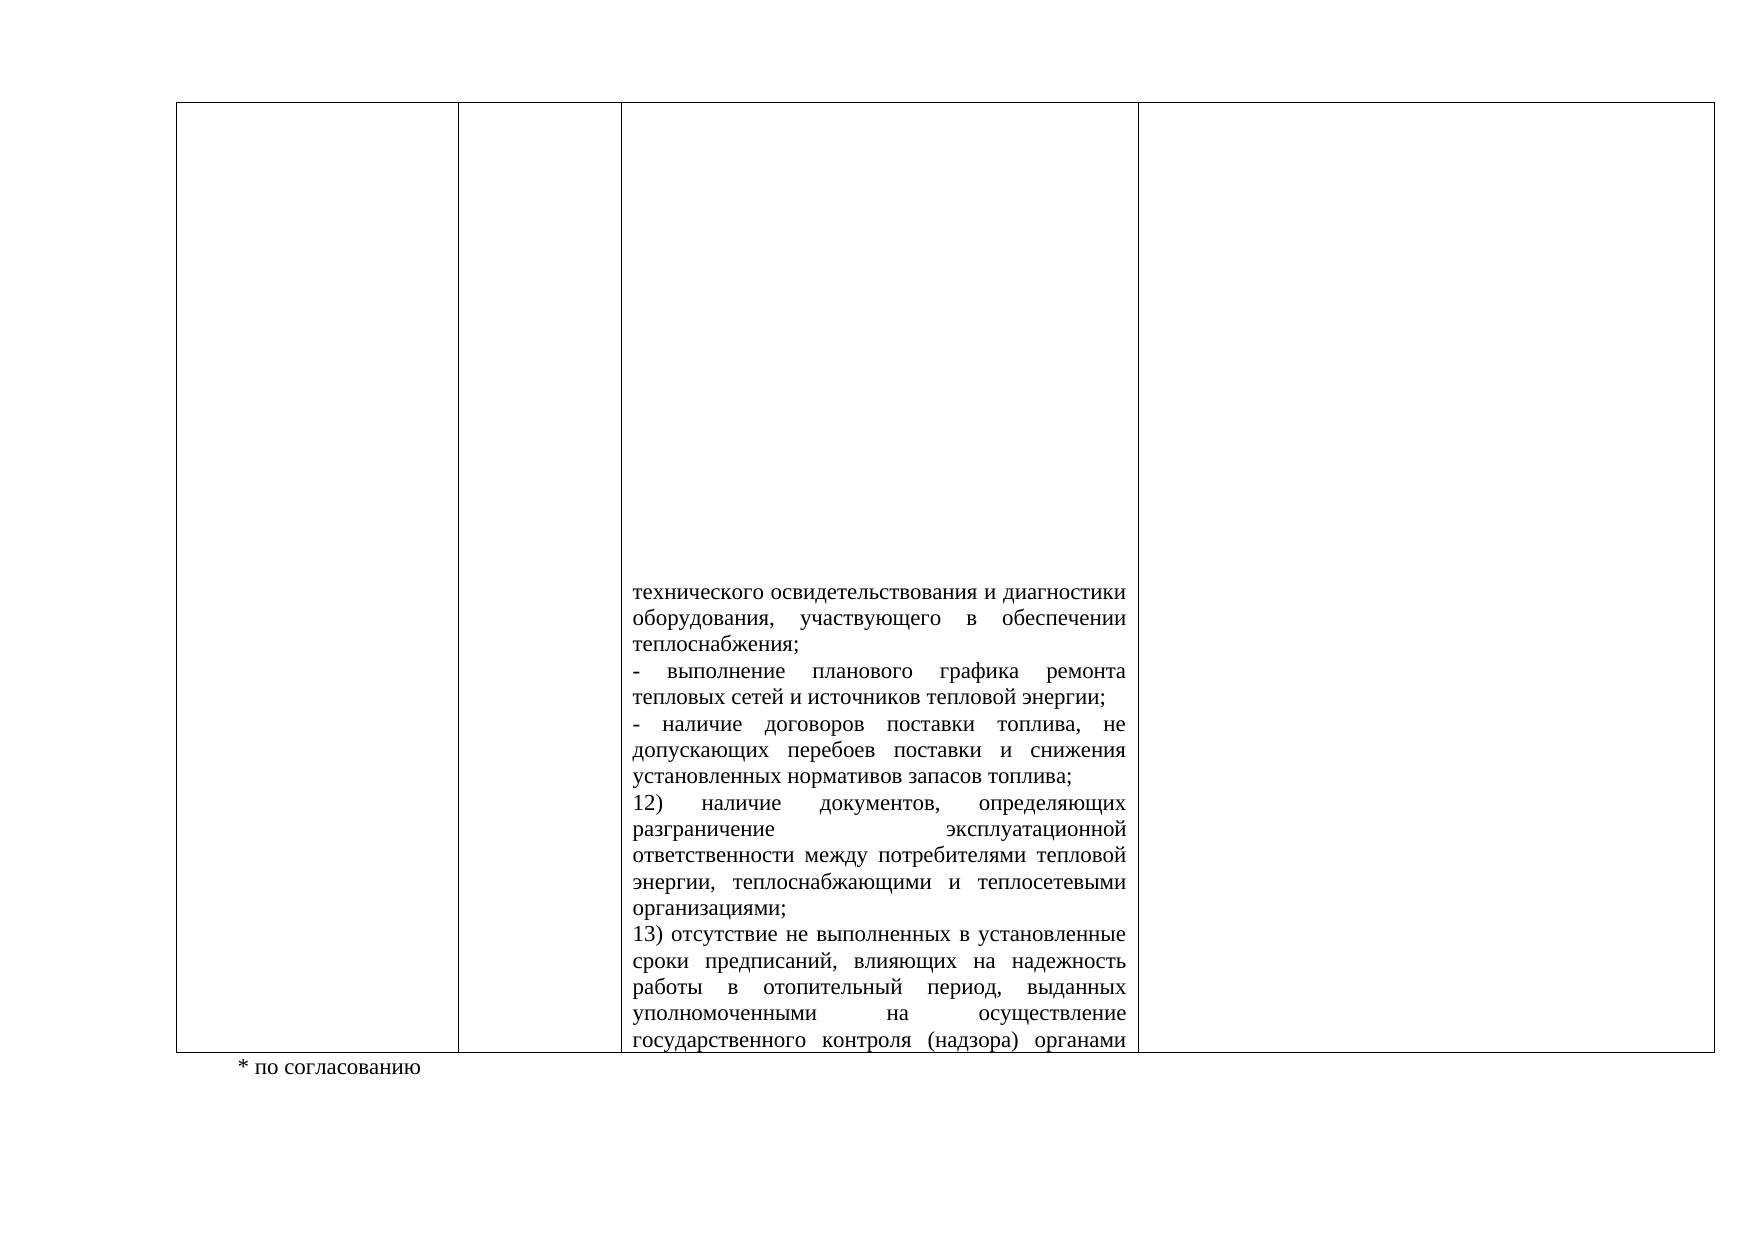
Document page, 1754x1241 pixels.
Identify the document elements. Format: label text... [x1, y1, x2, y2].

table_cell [177, 103, 458, 1052]
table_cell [459, 103, 621, 1052]
text * по согласованию [193, 1053, 1679, 1079]
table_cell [1139, 103, 1714, 1052]
